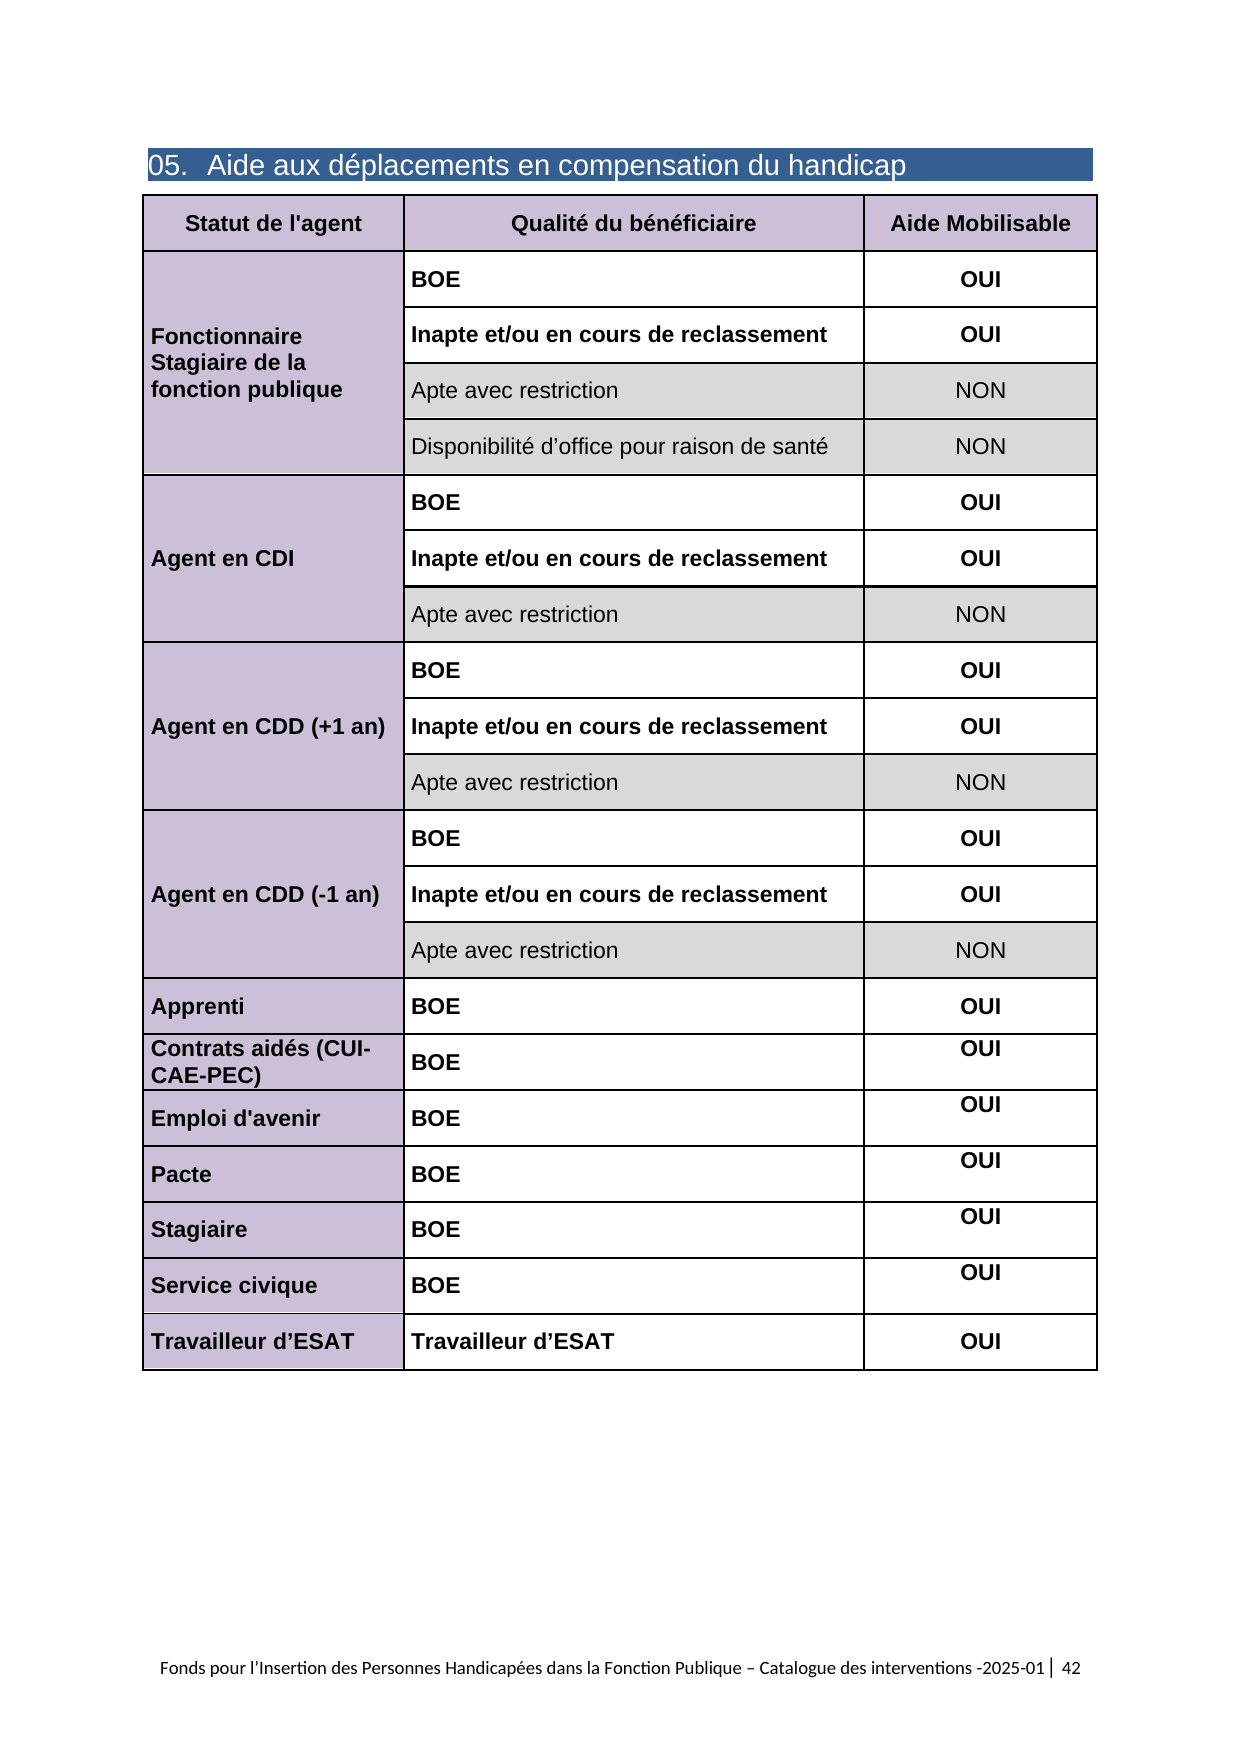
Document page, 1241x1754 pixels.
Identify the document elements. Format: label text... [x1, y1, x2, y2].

table_cell OUI [865, 1259, 1096, 1312]
table_cell NON [865, 364, 1096, 417]
table_cell NON [865, 588, 1096, 641]
table_cell Apte avec restriction [405, 588, 863, 641]
table_cell NON [865, 755, 1096, 809]
table_cell OUI [865, 1203, 1096, 1257]
table_cell OUI [865, 252, 1096, 306]
table_cell OUI [865, 979, 1096, 1033]
table_cell Apte avec restriction [405, 755, 863, 809]
table_cell OUI [865, 1035, 1096, 1089]
table_cell NON [865, 923, 1096, 977]
table_cell Service civique [144, 1259, 403, 1312]
table_cell BOE [405, 979, 863, 1033]
table_cell Apprenti [144, 979, 403, 1033]
table_cell Agent en CDI [144, 476, 403, 641]
table_cell Agent en CDD (+1 an) [144, 643, 403, 809]
table_cell Inapte et/ou en cours de reclassement [405, 867, 863, 921]
table_cell BOE [405, 811, 863, 865]
table_cell OUI [865, 1091, 1096, 1145]
table_cell Stagiaire [144, 1203, 403, 1257]
table_cell OUI [865, 476, 1096, 529]
table_cell Disponibilité d’office pour raison de santé [405, 420, 863, 473]
table_cell BOE [405, 1203, 863, 1257]
table_cell Apte avec restriction [405, 923, 863, 977]
table_cell BOE [405, 252, 863, 306]
table_cell Inapte et/ou en cours de reclassement [405, 531, 863, 585]
table_cell Travailleur d’ESAT [405, 1315, 863, 1368]
table_cell BOE [405, 1035, 863, 1089]
table_cell OUI [865, 1315, 1096, 1368]
table_cell OUI [865, 643, 1096, 697]
table_cell OUI [865, 531, 1096, 585]
table_cell OUI [865, 699, 1096, 753]
table_cell Travailleur d’ESAT [144, 1314, 403, 1368]
table_cell Inapte et/ou en cours de reclassement [405, 308, 863, 362]
text 05. Aide aux déplacements en compensation du handicap [148, 148, 1093, 181]
table_cell BOE [405, 476, 863, 529]
table_cell BOE [405, 1259, 863, 1312]
table_header Qualité du bénéficiaire [405, 196, 863, 250]
table_cell OUI [865, 308, 1096, 362]
table_header Statut de l'agent [144, 196, 403, 250]
table_cell Apte avec restriction [405, 364, 863, 417]
table_cell Inapte et/ou en cours de reclassement [405, 699, 863, 753]
table_header Aide Mobilisable [865, 196, 1096, 250]
table_cell Pacte [144, 1147, 403, 1201]
table_cell Agent en CDD (-1 an) [144, 811, 403, 977]
table_cell BOE [405, 1147, 863, 1201]
table_cell NON [865, 420, 1096, 473]
table_cell OUI [865, 811, 1096, 865]
table_cell Emploi d'avenir [144, 1091, 403, 1145]
table_cell BOE [405, 1091, 863, 1145]
table_cell Contrats aidés (CUI-CAE-PEC) [144, 1035, 403, 1089]
table_cell OUI [865, 867, 1096, 921]
table_cell BOE [405, 643, 863, 697]
table_cell OUI [865, 1147, 1096, 1201]
table_cell Fonctionnaire Stagiaire de la fonction publique [144, 252, 403, 473]
